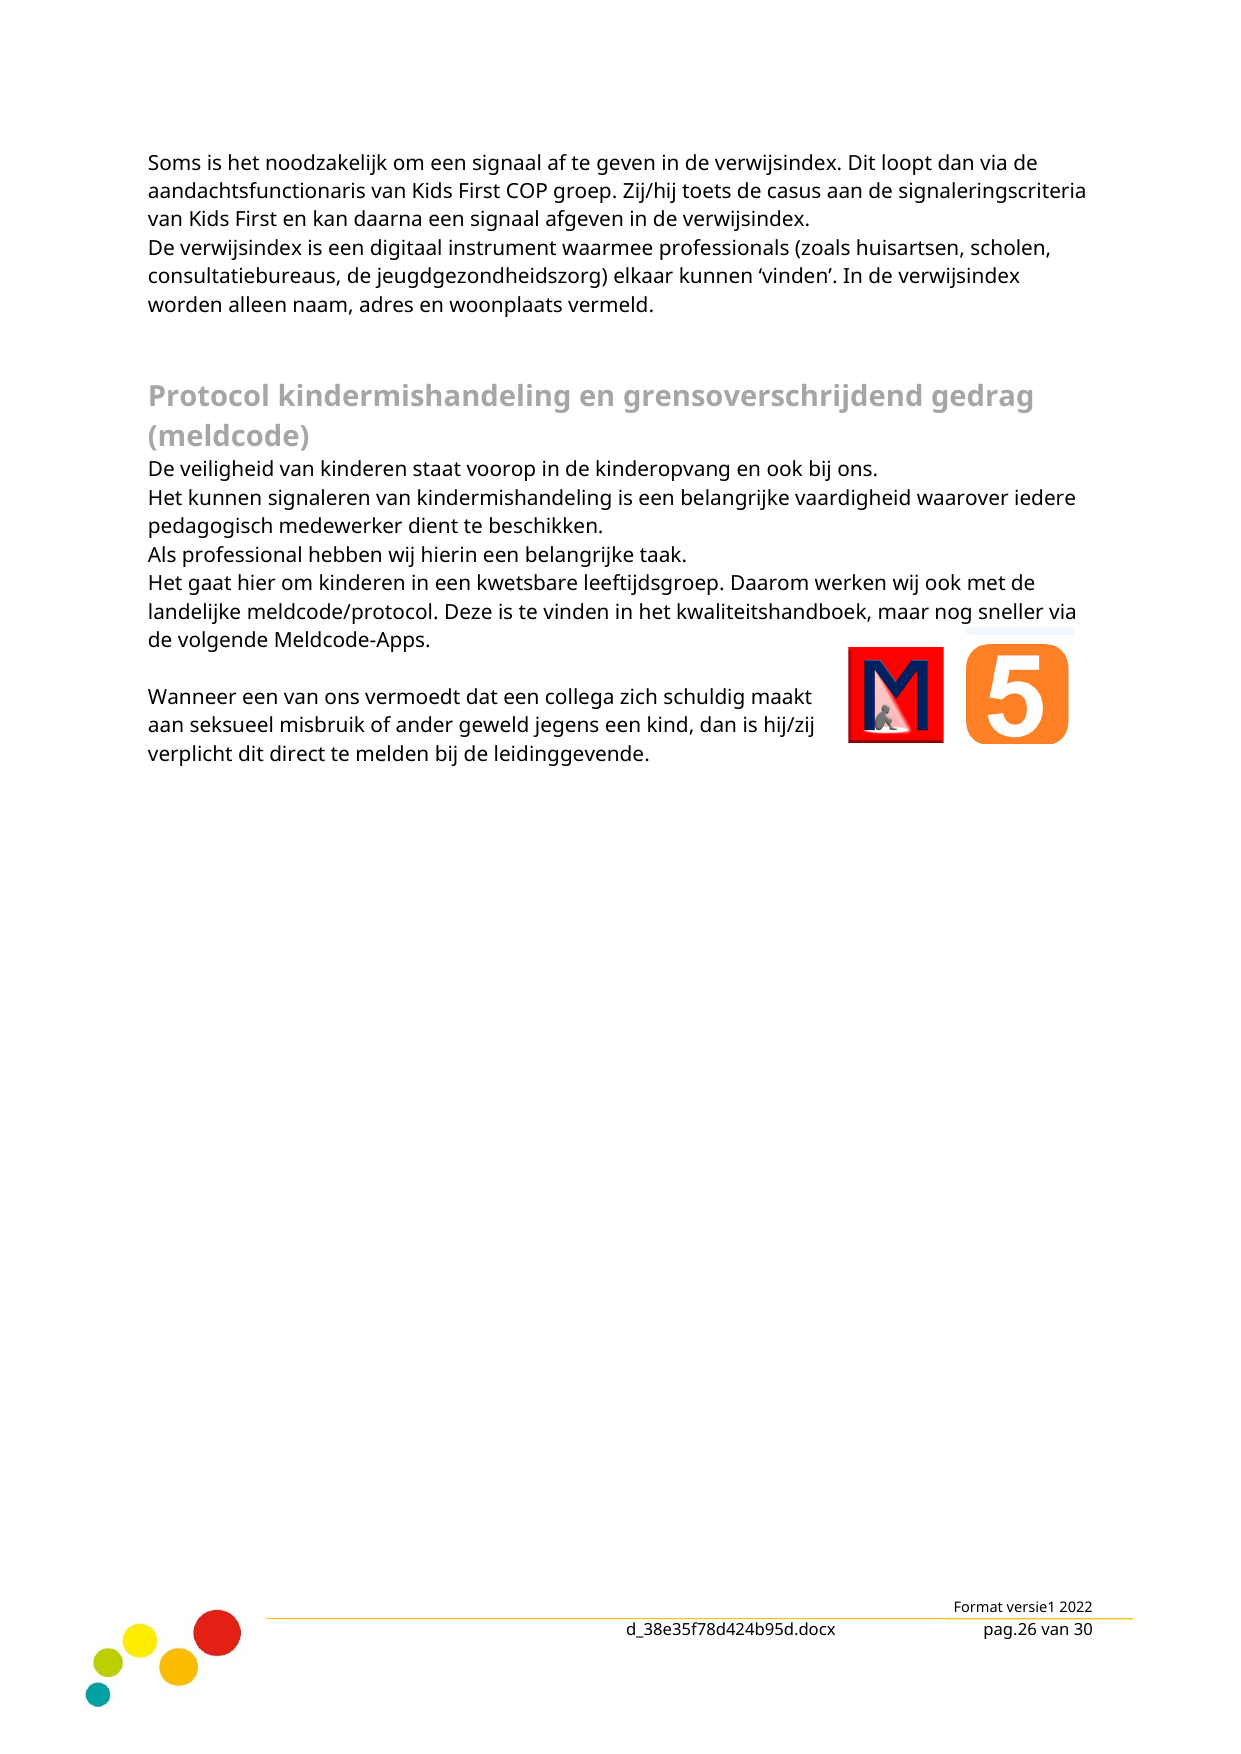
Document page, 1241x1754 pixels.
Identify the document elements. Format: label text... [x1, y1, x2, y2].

picture [848, 647, 944, 743]
text Wanneer een van ons vermoedt dat een collega zich schuldig maakt aan seksueel misbruik of ander geweld jegens een kind, dan is hij/zij verplicht dit direct te melden bij de leidinggevende. [148, 682, 1092, 767]
picture [954, 627, 1074, 743]
subtitle Protocol kindermishandeling en grensoverschrijdend gedrag (meldcode) [148, 375, 1092, 454]
text De veiligheid van kinderen staat voorop in de kinderopvang en ook bij ons. [148, 454, 1092, 483]
text De verwijsindex is een digitaal instrument waarmee professionals (zoals huisartsen, scholen, consultatiebureaus, de jeugdgezondheidszorg) elkaar kunnen ‘vinden’. In de verwijsindex worden alleen naam, adres en woonplaats vermeld. [148, 233, 1092, 318]
picture [67, 1604, 257, 1712]
text Het gaat hier om kinderen in een kwetsbare leeftijdsgroep. Daarom werken wij ook met de landelijke meldcode/protocol. Deze is te vinden in het kwaliteitshandboek, maar nog sneller via de volgende Meldcode-Apps. [148, 568, 1092, 654]
text Als professional hebben wij hierin een belangrijke taak. [148, 540, 1092, 568]
text Het kunnen signaleren van kindermishandeling is een belangrijke vaardigheid waarover iedere pedagogisch medewerker dient te beschikken. [148, 483, 1092, 540]
text Soms is het noodzakelijk om een signaal af te geven in de verwijsindex. Dit loopt dan via de aandachtsfunctionaris van Kids First COP groep. Zij/hij toets de casus aan de signaleringscriteria van Kids First en kan daarna een signaal afgeven in de verwijsindex. [148, 148, 1092, 233]
